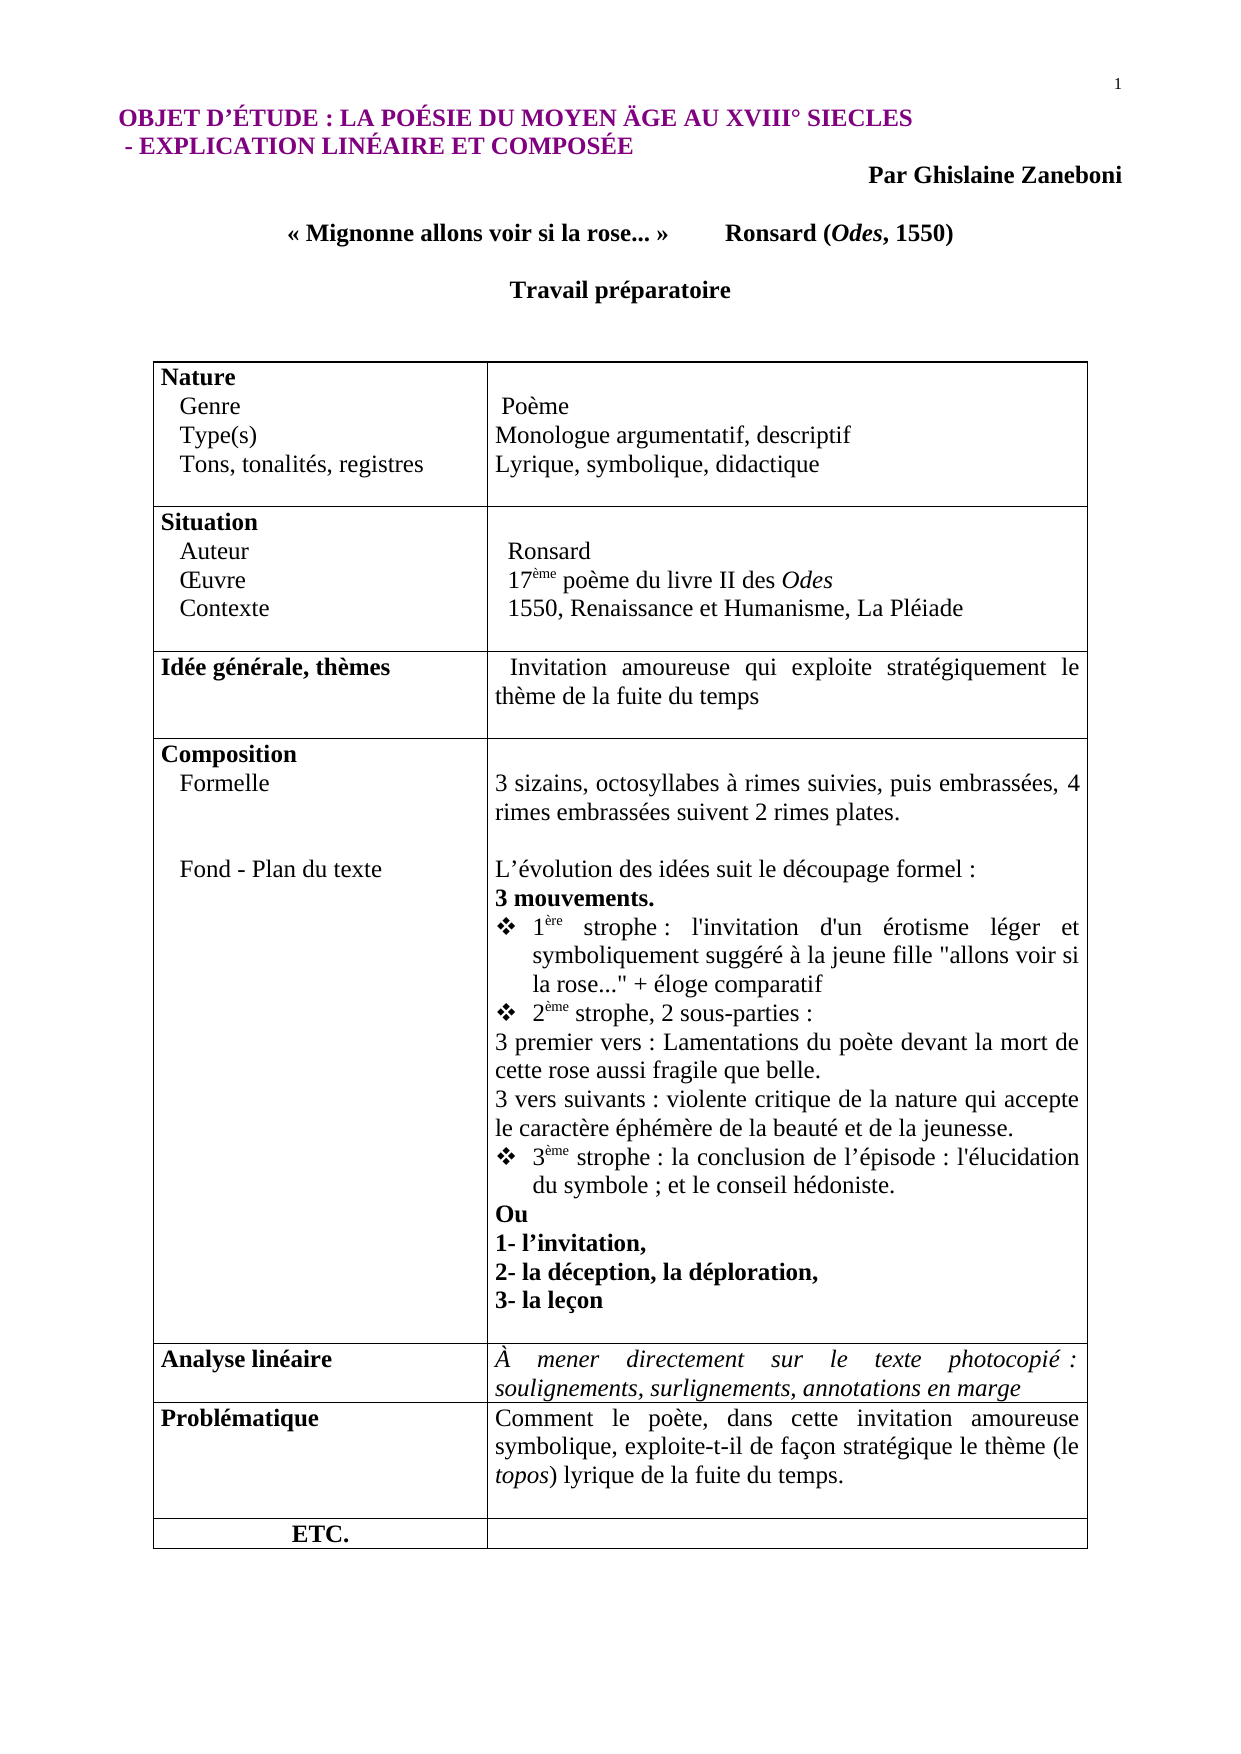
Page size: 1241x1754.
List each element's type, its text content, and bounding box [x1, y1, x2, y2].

text - EXPLICATION LINÉAIRE ET COMPOSÉE [118, 131, 1122, 160]
text Travail préparatoire [118, 275, 1122, 304]
table_cell À mener directement sur le texte photocopié : soulignements, surlignements, annotations en marge [488, 1344, 1087, 1402]
table_cell Problématique [154, 1403, 487, 1518]
table_cell Comment le poète, dans cette invitation amoureuse symbolique, exploite-t-il de façon stratégique le thème (le topos) lyrique de la fuite du temps. [488, 1403, 1087, 1518]
table_cell [488, 1519, 1087, 1547]
table_cell Analyse linéaire [154, 1344, 487, 1402]
text Par Ghislaine Zaneboni [118, 160, 1122, 189]
table_cell 3 sizains, octosyllabes à rimes suivies, puis embrassées, 4 rimes embrassées suivent 2 rimes plates. L’évolution des idées suit le découpage formel : 3 mouvements. 1ère strophe : l'invitation d'un érotisme léger et symboliquement suggéré à la jeune fille "allons voir si la rose..." + éloge comparatif 2ème strophe, 2 sous-parties : 3 premier vers : Lamentations du poète devant la mort de cette rose aussi fragile que belle. 3 vers suivants : violente critique de la nature qui accepte le caractère éphémère de la beauté et de la jeunesse. 3ème strophe : la conclusion de l’épisode : l'élucidation du symbole ; et le conseil hédoniste. Ou 1- l’invitation, 2- la déception, la déploration, 3- la leçon [488, 739, 1087, 1343]
text OBJET D’ÉTUDE : LA POÉSIE DU MOYEN ÄGE AU XVIII° SIECLES [118, 103, 1122, 131]
table_cell Composition Formelle Fond - Plan du texte [154, 739, 487, 1343]
table_cell Ronsard 17ème poème du livre II des Odes 1550, Renaissance et Humanisme, La Pléiade [488, 507, 1087, 651]
text « Mignonne allons voir si la rose... » Ronsard (Odes, 1550) [118, 218, 1122, 246]
table_cell Situation Auteur Œuvre Contexte [154, 507, 487, 651]
table_header Poème Monologue argumentatif, descriptif Lyrique, symbolique, didactique [488, 363, 1087, 506]
table_header Nature Genre Type(s) Tons, tonalités, registres [154, 363, 487, 506]
table_cell Idée générale, thèmes [154, 652, 487, 738]
table_cell Invitation amoureuse qui exploite stratégiquement le thème de la fuite du temps [488, 652, 1087, 738]
table_cell ETC. [154, 1519, 487, 1547]
